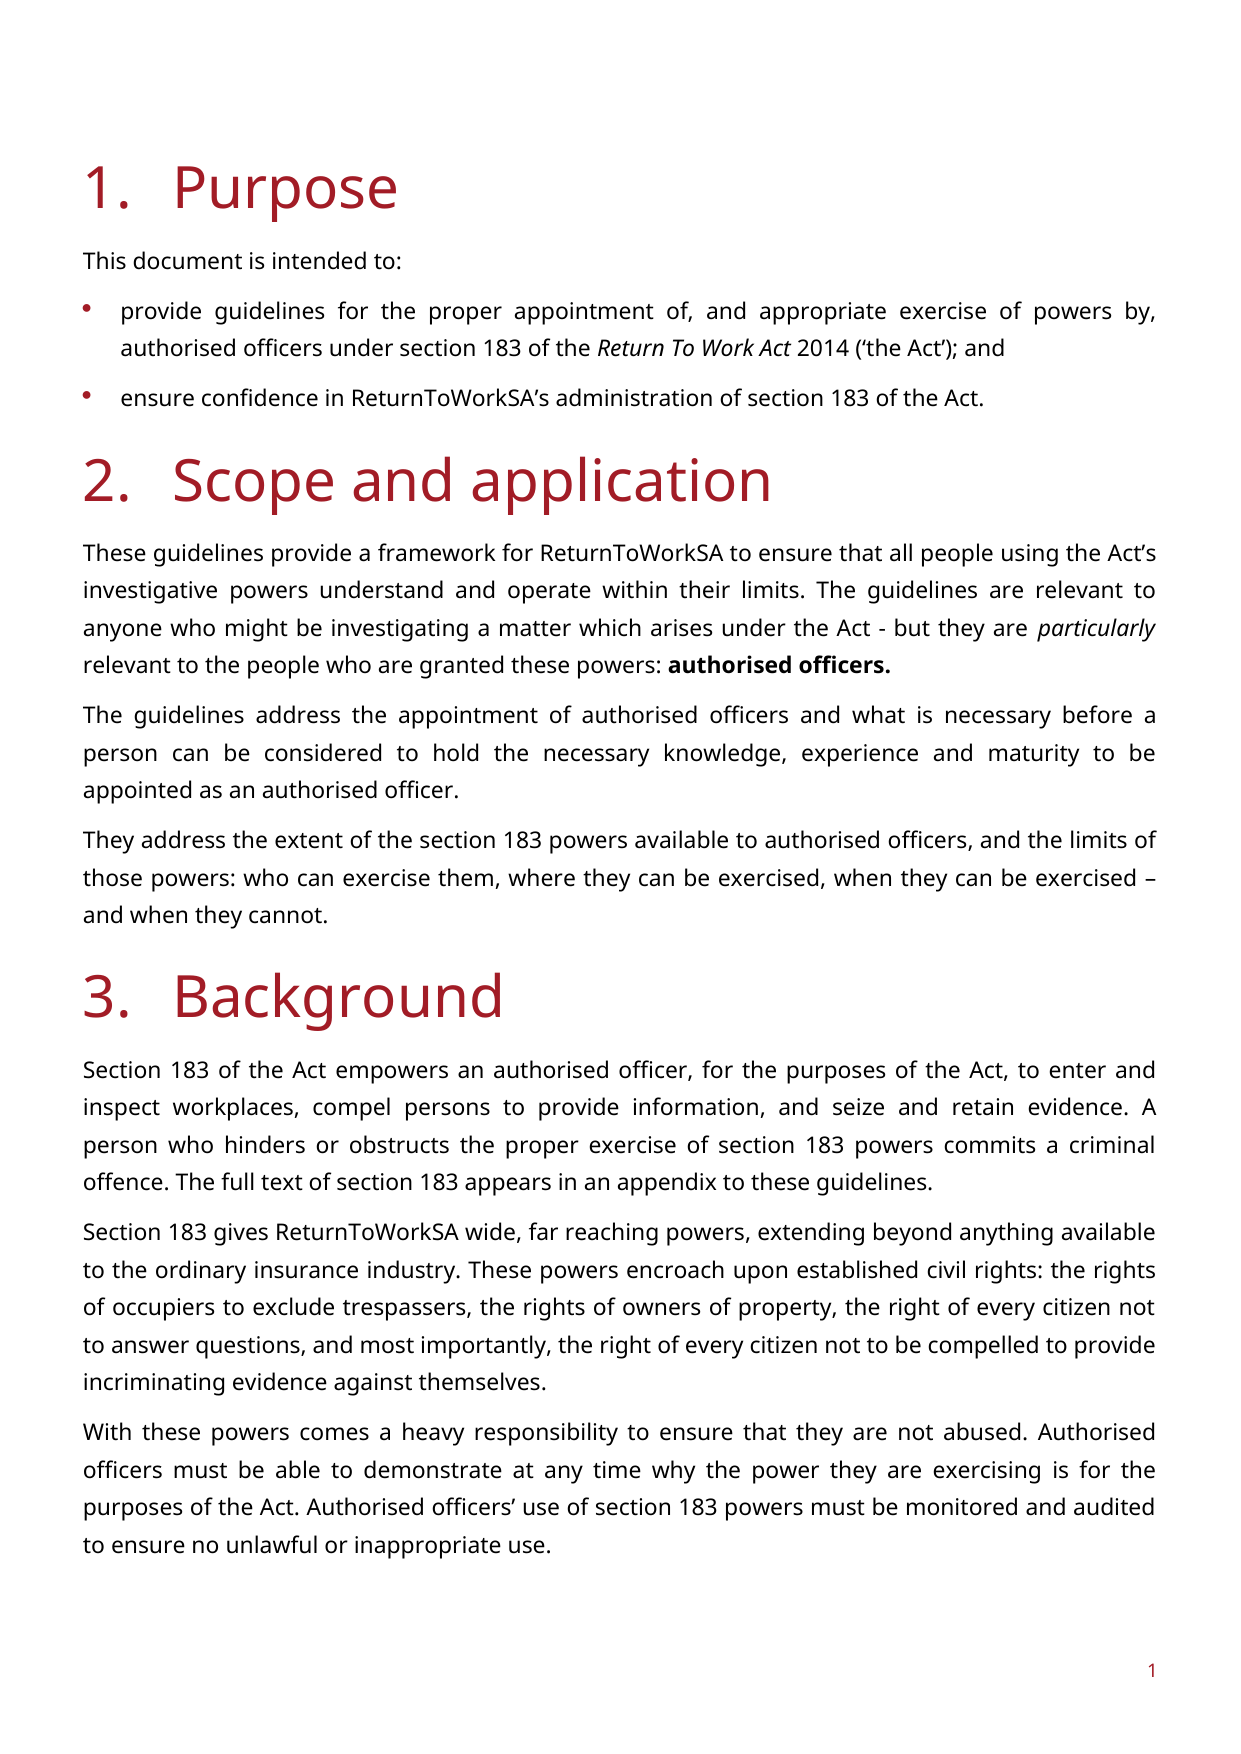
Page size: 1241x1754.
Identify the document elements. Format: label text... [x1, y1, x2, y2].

text The guidelines address the appointment of authorised officers and what is necessary before a person can be considered to hold the necessary knowledge, experience and maturity to be appointed as an authorised officer. [83, 693, 1157, 806]
text provide guidelines for the proper appointment of, and appropriate exercise of powers by, authorised officers under section 183 of the Return To Work Act 2014 (‘the Act’); and [83, 288, 1157, 363]
text With these powers comes a heavy responsibility to ensure that they are not abused. Authorised officers must be able to demonstrate at any time why the power they are exercising is for the purposes of the Act. Authorised officers’ use of section 183 powers must be monitored and audited to ensure no unlawful or inappropriate use. [83, 1410, 1157, 1560]
text These guidelines provide a framework for ReturnToWorkSA to ensure that all people using the Act’s investigative powers understand and operate within their limits. The guidelines are relevant to anyone who might be investigating a matter which arises under the Act - but they are particularly relevant to the people who are granted these powers: authorised officers. [83, 531, 1157, 681]
text They address the extent of the section 183 powers available to authorised officers, and the limits of those powers: who can exercise them, where they can be exercised, when they can be exercised – and when they cannot. [83, 818, 1157, 931]
text ensure confidence in ReturnToWorkSA’s administration of section 183 of the Act. [83, 376, 1157, 413]
text Section 183 of the Act empowers an authorised officer, for the purposes of the Act, to enter and inspect workplaces, compel persons to provide information, and seize and retain evidence. A person who hinders or obstructs the proper exercise of section 183 powers commits a criminal offence. The full text of section 183 appears in an appendix to these guidelines. [83, 1047, 1157, 1197]
text Section 183 gives ReturnToWorkSA wide, far reaching powers, extending beyond anything available to the ordinary insurance industry. These powers encroach upon established civil rights: the rights of occupiers to exclude trespassers, the rights of owners of property, the right of every citizen not to answer questions, and most importantly, the right of every citizen not to be compelled to provide incriminating evidence against themselves. [83, 1210, 1157, 1397]
subtitle Purpose [83, 147, 1157, 226]
text This document is intended to: [83, 238, 1157, 276]
subtitle Background [83, 956, 1157, 1035]
subtitle Scope and application [83, 438, 1157, 518]
